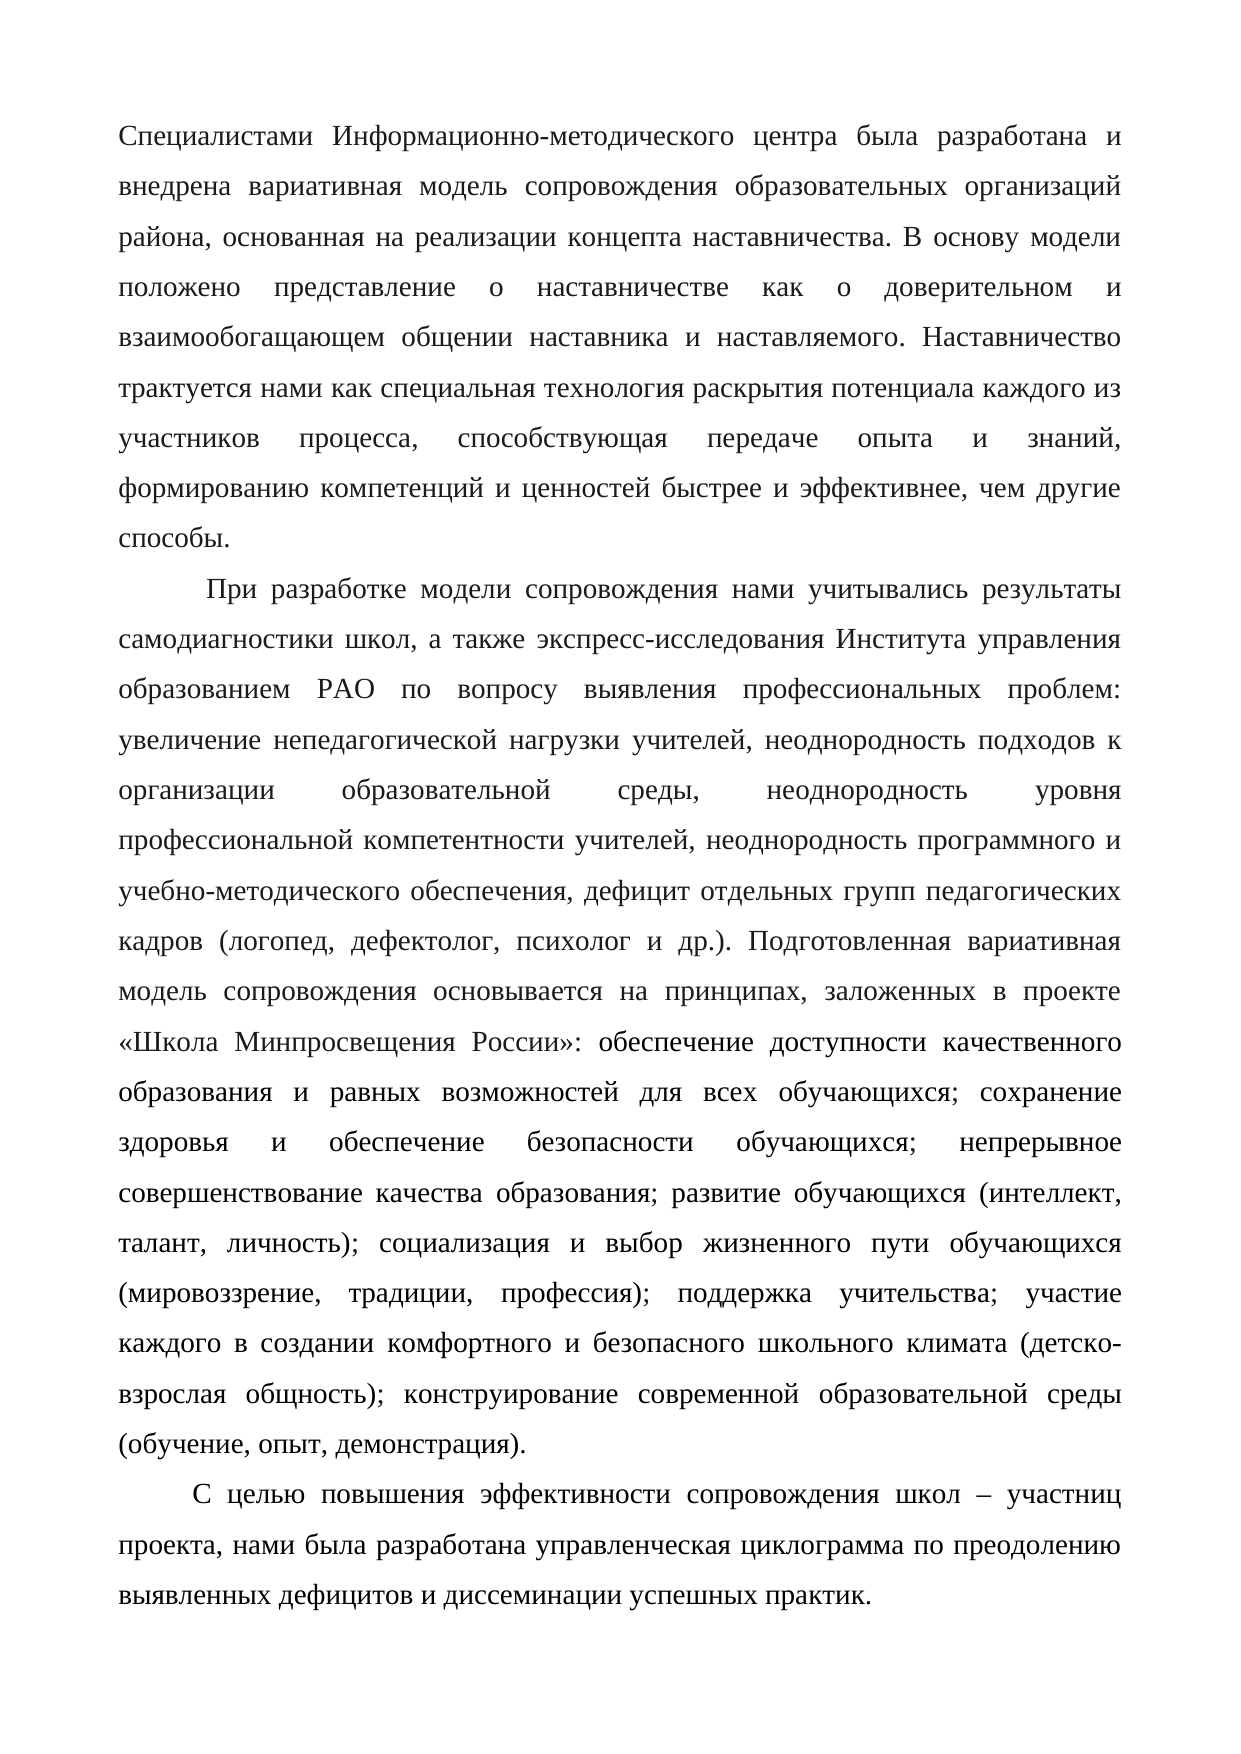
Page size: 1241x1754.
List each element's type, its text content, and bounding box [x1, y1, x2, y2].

text С целью повышения эффективности сопровождения школ – участниц проекта, нами была разработана управленческая циклограмма по преодолению выявленных дефицитов и диссеминации успешных практик. [118, 1477, 1122, 1611]
text При разработке модели сопровождения нами учитывались результаты самодиагностики школ, а также экспресс-исследования Института управления образованием РАО по вопросу выявления профессиональных проблем: увеличение непедагогической нагрузки учителей, неоднородность подходов к организации образовательной среды, неоднородность уровня профессиональной компетентности учителей, неоднородность программного и учебно-методического обеспечения, дефицит отдельных групп педагогических кадров (логопед, дефектолог, психолог и др.). Подготовленная вариативная модель сопровождения основывается на принципах, заложенных в проекте «Школа Минпросвещения России»: обеспечение доступности качественного образования и равных возможностей для всех обучающихся; сохранение здоровья и обеспечение безопасности обучающихся; непрерывное совершенствование качества образования; развитие обучающихся (интеллект, талант, личность); социализация и выбор жизненного пути обучающихся (мировоззрение, традиции, профессия); поддержка учительства; участие каждого в создании комфортного и безопасного школьного климата (детско-взрослая общность); конструирование современной образовательной среды (обучение, опыт, демонстрация). [118, 571, 1122, 1460]
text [118, 118, 1122, 554]
